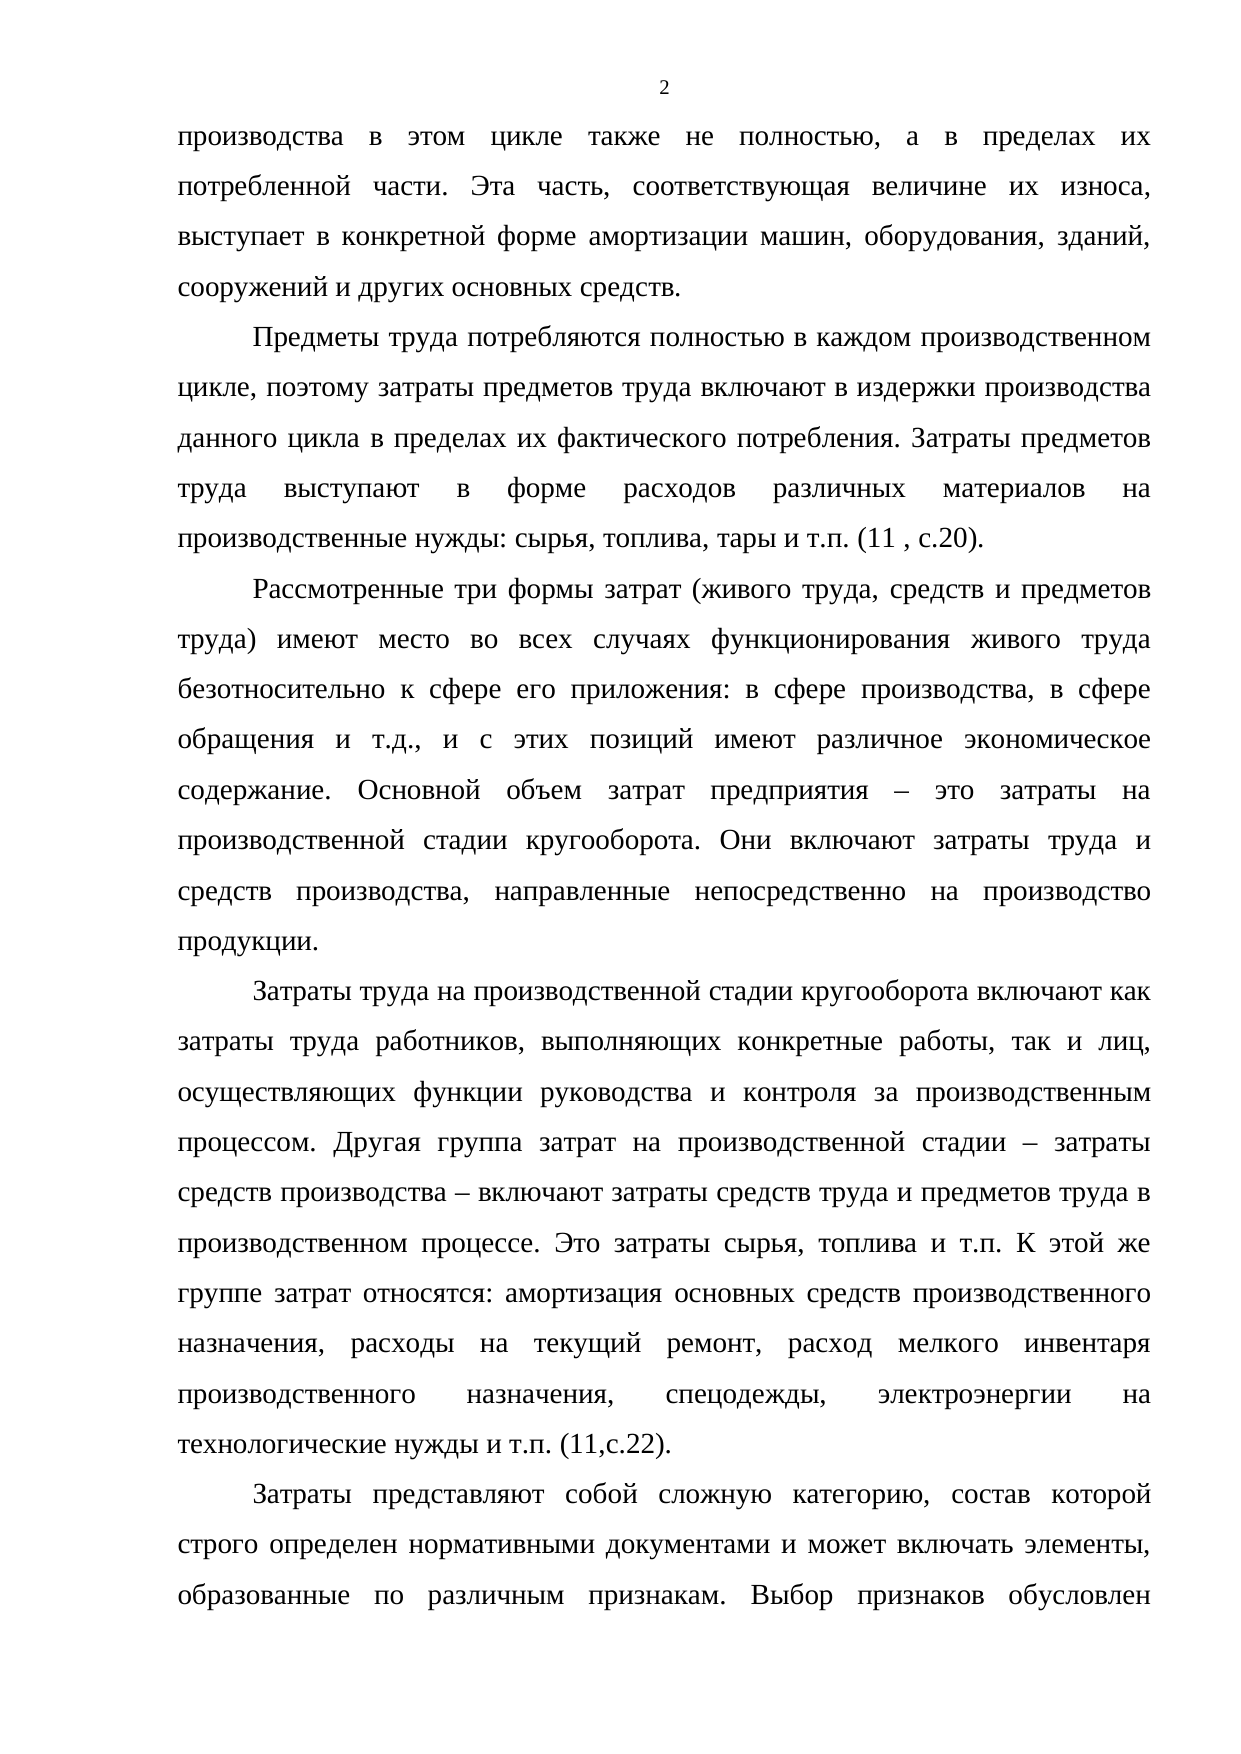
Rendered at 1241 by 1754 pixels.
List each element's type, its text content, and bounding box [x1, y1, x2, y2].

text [177, 1477, 1152, 1611]
text Затраты труда на производственной стадии кругооборота включают как затраты труда работников, выполняющих конкретные работы, так и лиц, осуществляющих функции руководства и контроля за производственным процессом. Другая группа затрат на производственной стадии – затраты средств производства – включают затраты средств труда и предметов труда в производственном процессе. Это затраты сырья, топлива и т.п. К этой же группе затрат относятся: амортизация основных средств производственного назначения, расходы на текущий ремонт, расход мелкого инвентаря производственного назначения, спецодежды, электроэнергии на технологические нужды и т.п. (11,с.22). [177, 973, 1152, 1460]
text Предметы труда потребляются полностью в каждом производственном цикле, поэтому затраты предметов труда включают в издержки производства данного цикла в пределах их фактического потребления. Затраты предметов труда выступают в форме расходов различных материалов на производственные нужды: сырья, топлива, тары и т.п. (11 , с.20). [177, 319, 1152, 554]
text Рассмотренные три формы затрат (живого труда, средств и предметов труда) имеют место во всех случаях функционирования живого труда безотносительно к сфере его приложения: в сфере производства, в сфере обращения и т.д., и с этих позиций имеют различное экономическое содержание. Основной объем затрат предприятия – это затраты на производственной стадии кругооборота. Они включают затраты труда и средств производства, направленные непосредственно на производство продукции. [177, 571, 1152, 957]
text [177, 118, 1152, 303]
